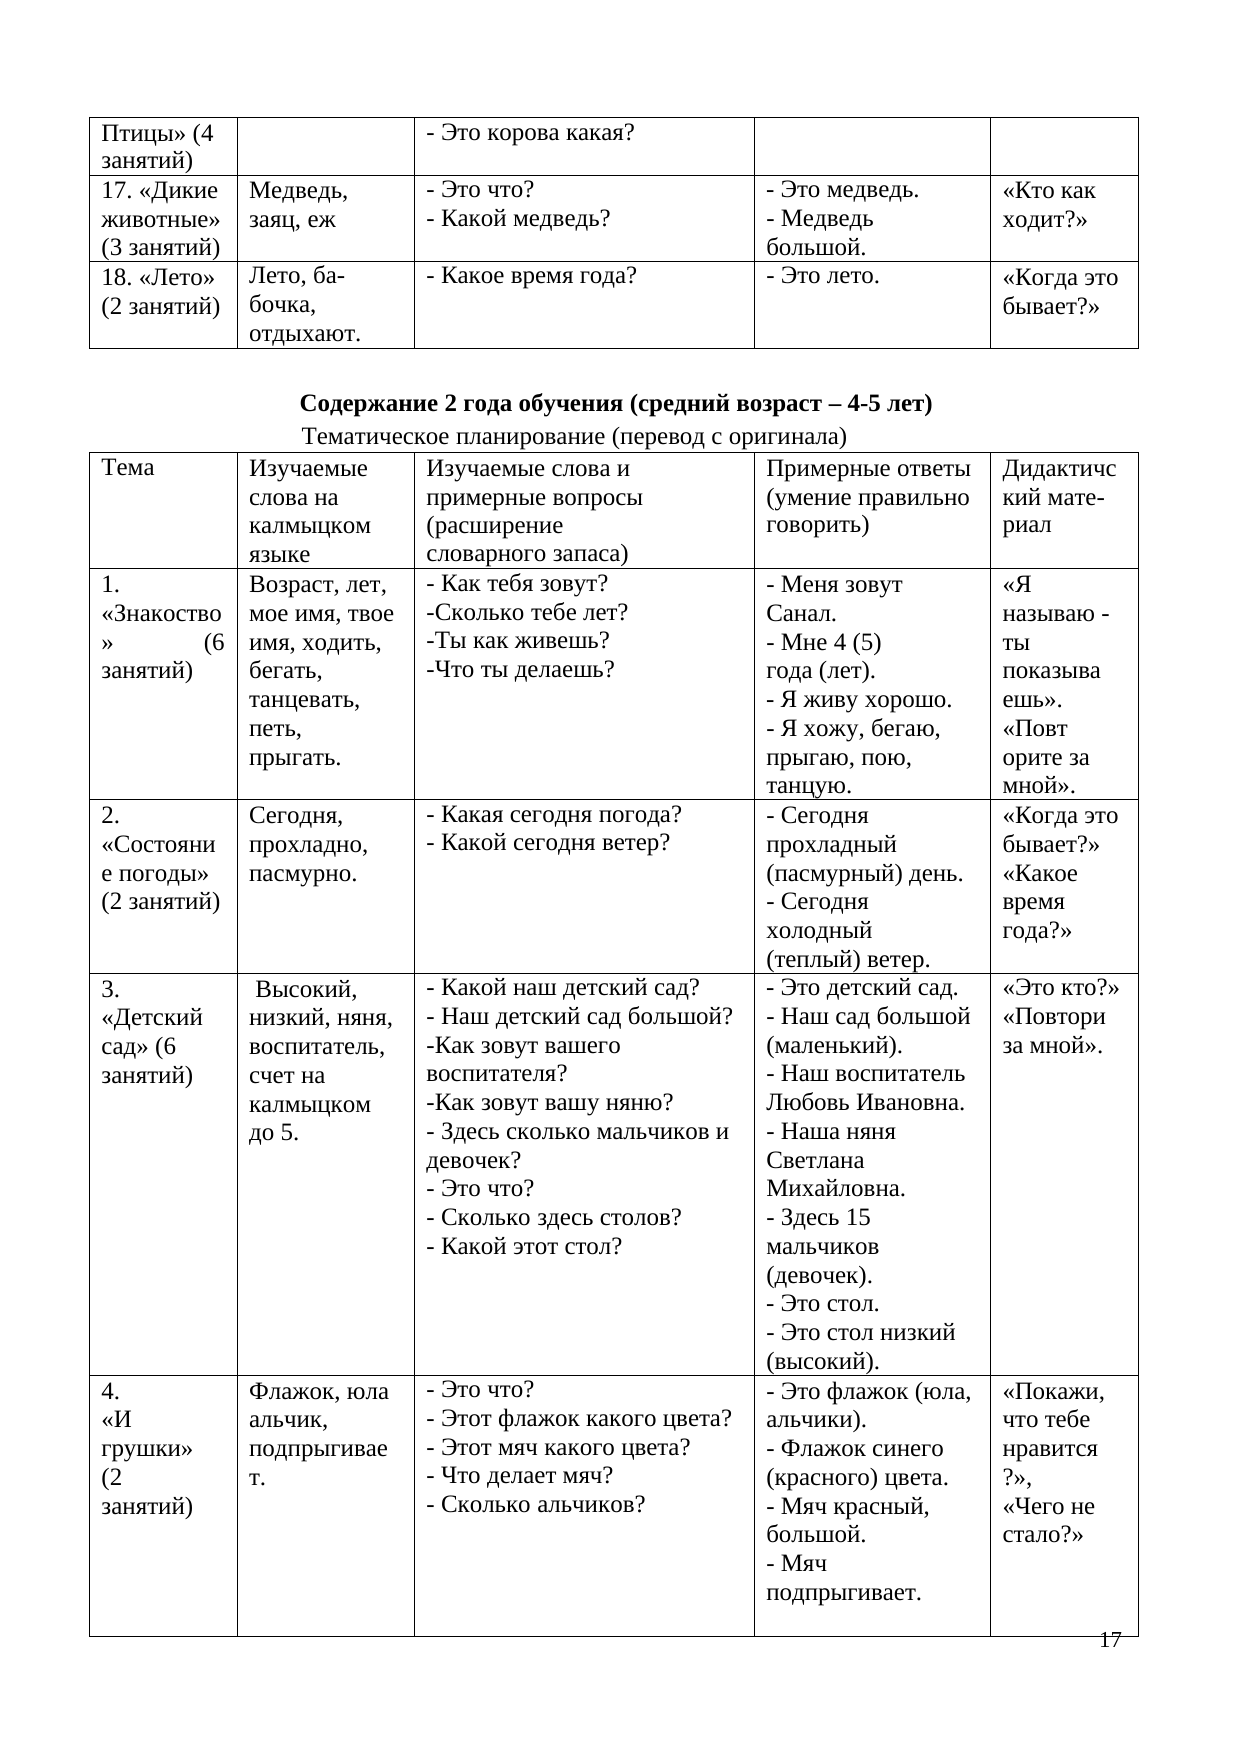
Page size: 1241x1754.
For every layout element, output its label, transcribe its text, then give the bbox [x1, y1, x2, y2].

table_cell Это детский сад. Наш сад большой (маленький). Наш воспитатель Любовь Ивановна. Наша няня Светлана Михайловна. Здесь 15 мальчиков (девочек). Это стол. Это стол низкий (высокий). [755, 974, 990, 1375]
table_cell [90, 118, 237, 174]
table_cell 18. «Лето» (2 занятий) [90, 262, 237, 347]
table_cell Какой наш детский сад? Наш детский сад большой? -Как зовут вашего воспитателя? -Как зовут вашу няню? Здесь сколько мальчиков и девочек? Это что? Сколько здесь столов? Какой этот стол? [415, 974, 754, 1375]
table_cell - Как тебя зовут? -Сколько тебе лет? -Ты как живешь? -Что ты делаешь? [415, 569, 754, 799]
table_cell Какая сегодня погода? Какой сегодня ветер? [415, 800, 754, 973]
table_cell Медведь, заяц, еж [238, 176, 414, 261]
table_cell Это медведь. Медведь большой. [755, 176, 990, 261]
table_cell Сегодня, прохладно, пасмурно. [238, 800, 414, 973]
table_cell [238, 118, 414, 174]
table_cell - Это лето. [755, 262, 990, 347]
table_cell «Кто как ходит?» [991, 176, 1138, 261]
table_header Изучаемые слова и примерные вопросы (расширение словарного запаса) [415, 453, 754, 568]
table_cell «Когда это бывает?» «Какое время года?» [991, 800, 1138, 973]
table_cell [238, 1376, 414, 1636]
table_cell 3. «Детский сад» (6 занятий) [90, 974, 237, 1375]
table_header Дидактичский мате- риал [991, 453, 1138, 568]
table_cell Высокий, низкий, няня, воспитатель, счет на калмыцком до 5. [238, 974, 414, 1375]
table_cell 2. «Состояние погоды» (2 занятий) [90, 800, 237, 973]
table_cell «Это кто?» «Повтори за мной». [991, 974, 1138, 1375]
table_cell Сегодня прохладный (пасмурный) день. Сегодня холодный (теплый) ветер. [755, 800, 990, 973]
table_cell «Когда это бывает?» [991, 262, 1138, 347]
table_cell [90, 1376, 237, 1636]
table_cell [755, 1376, 990, 1636]
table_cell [415, 1376, 754, 1636]
text Содержание 2 года обучения (средний возраст – 4-5 лет) [299, 387, 1194, 418]
text Тематическое планирование (перевод с оригинала) [301, 418, 1194, 451]
table_cell - Какое время года? [415, 262, 754, 347]
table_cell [991, 118, 1138, 174]
table_cell Это что? Какой медведь? [415, 176, 754, 261]
table_cell 17. «Дикие животные» (3 занятий) [90, 176, 237, 261]
table_header Примерные ответы (умение правильно говорить) [755, 453, 990, 568]
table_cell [755, 118, 990, 174]
table_cell 1. «Знакоство» (6 занятий) [90, 569, 237, 799]
table_cell Лето, ба- бочка, отдыхают. [238, 262, 414, 347]
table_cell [991, 1376, 1138, 1636]
table_cell Возраст, лет, мое имя, твое имя, ходить, бегать, танцевать, петь, прыгать. [238, 569, 414, 799]
table_header Изучаемые слова на калмыцком языке [238, 453, 414, 568]
table_cell Меня зовут Санал. Мне 4 (5) года (лет). Я живу хорошо. Я хожу, бегаю, прыгаю, пою, танцую. [755, 569, 990, 799]
table_cell «Я называю - ты показываешь». «Повторите за мной». [991, 569, 1138, 799]
table_header Тема [90, 453, 237, 568]
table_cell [415, 118, 754, 174]
